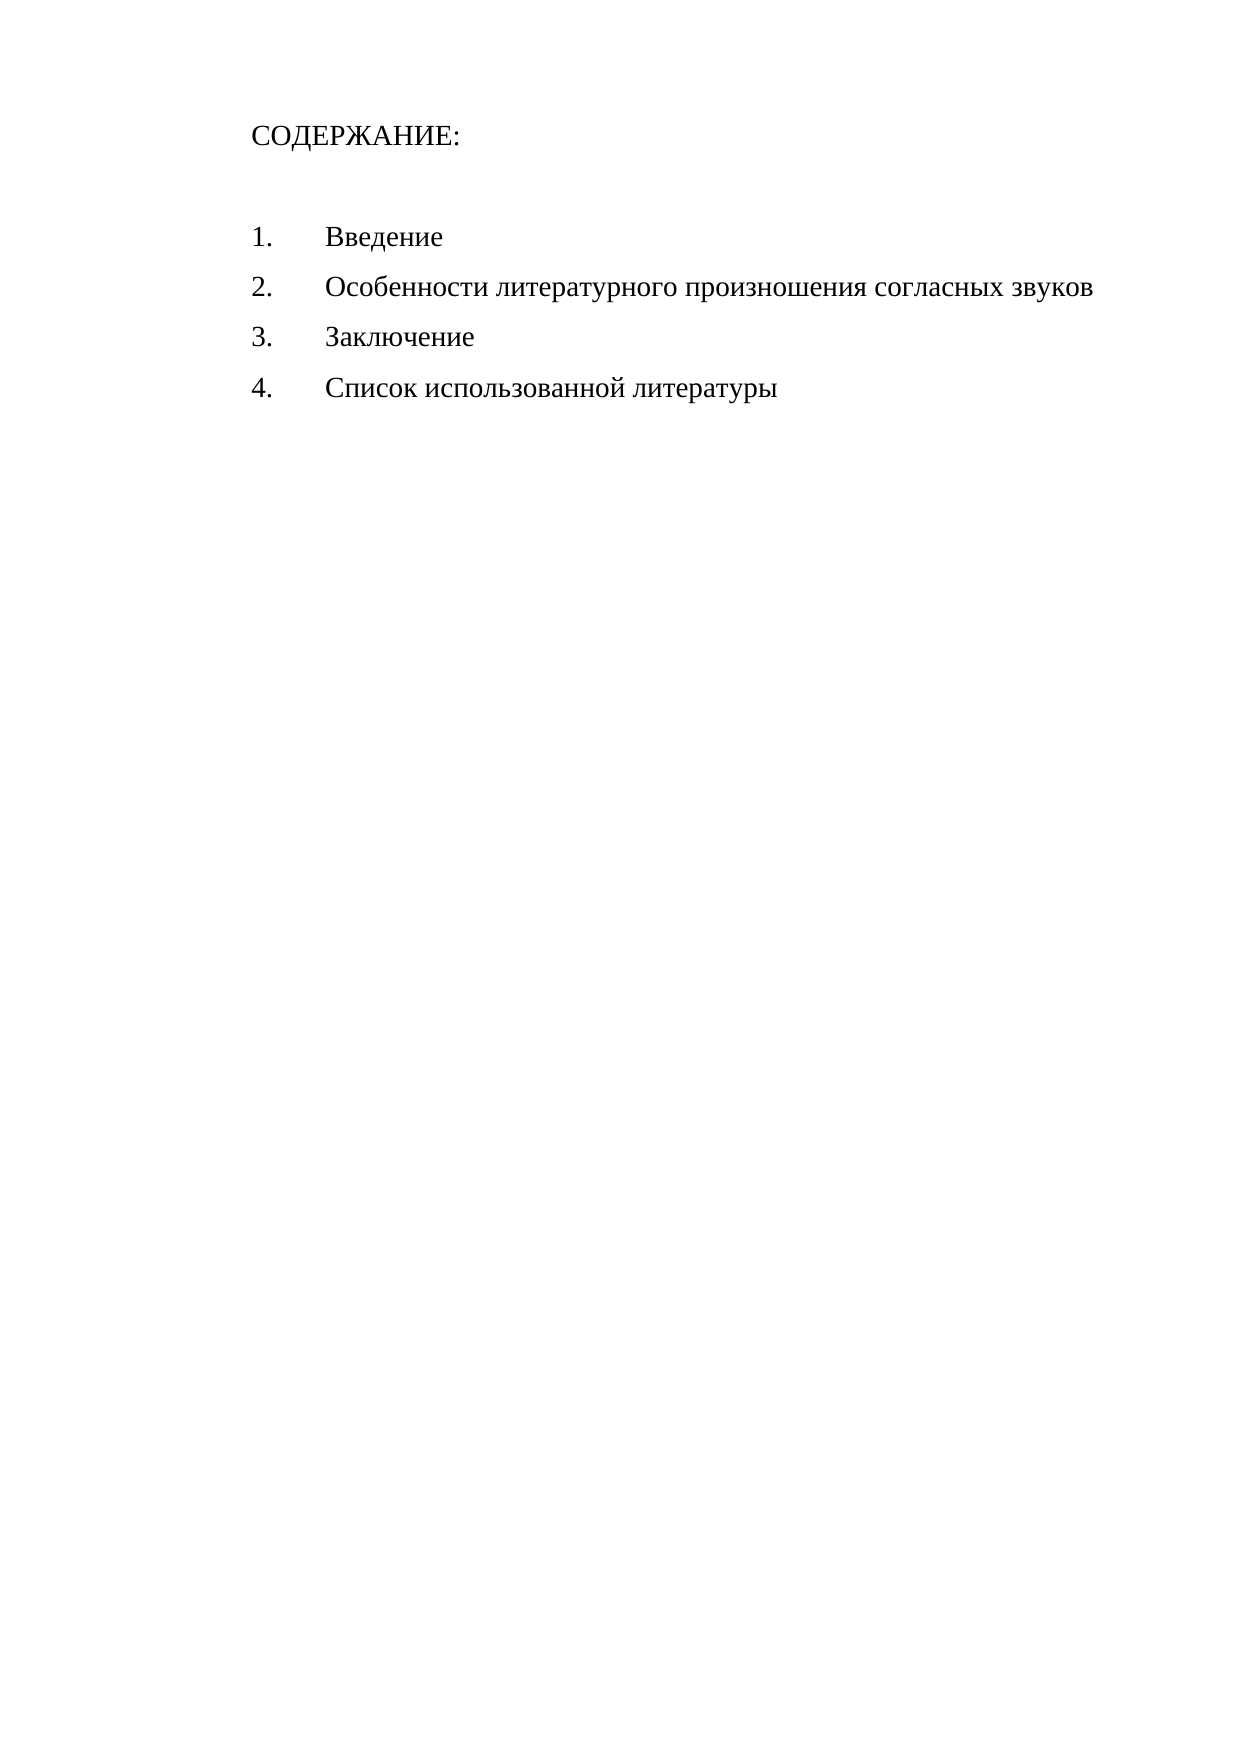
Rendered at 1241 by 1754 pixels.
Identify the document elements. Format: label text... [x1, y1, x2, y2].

list Введение [177, 219, 1152, 252]
text СОДЕРЖАНИЕ: [177, 118, 1152, 152]
list Список использованной литературы [177, 370, 1152, 403]
list Заключение [177, 319, 1152, 353]
list Особенности литературного произношения согласных звуков [177, 269, 1152, 303]
